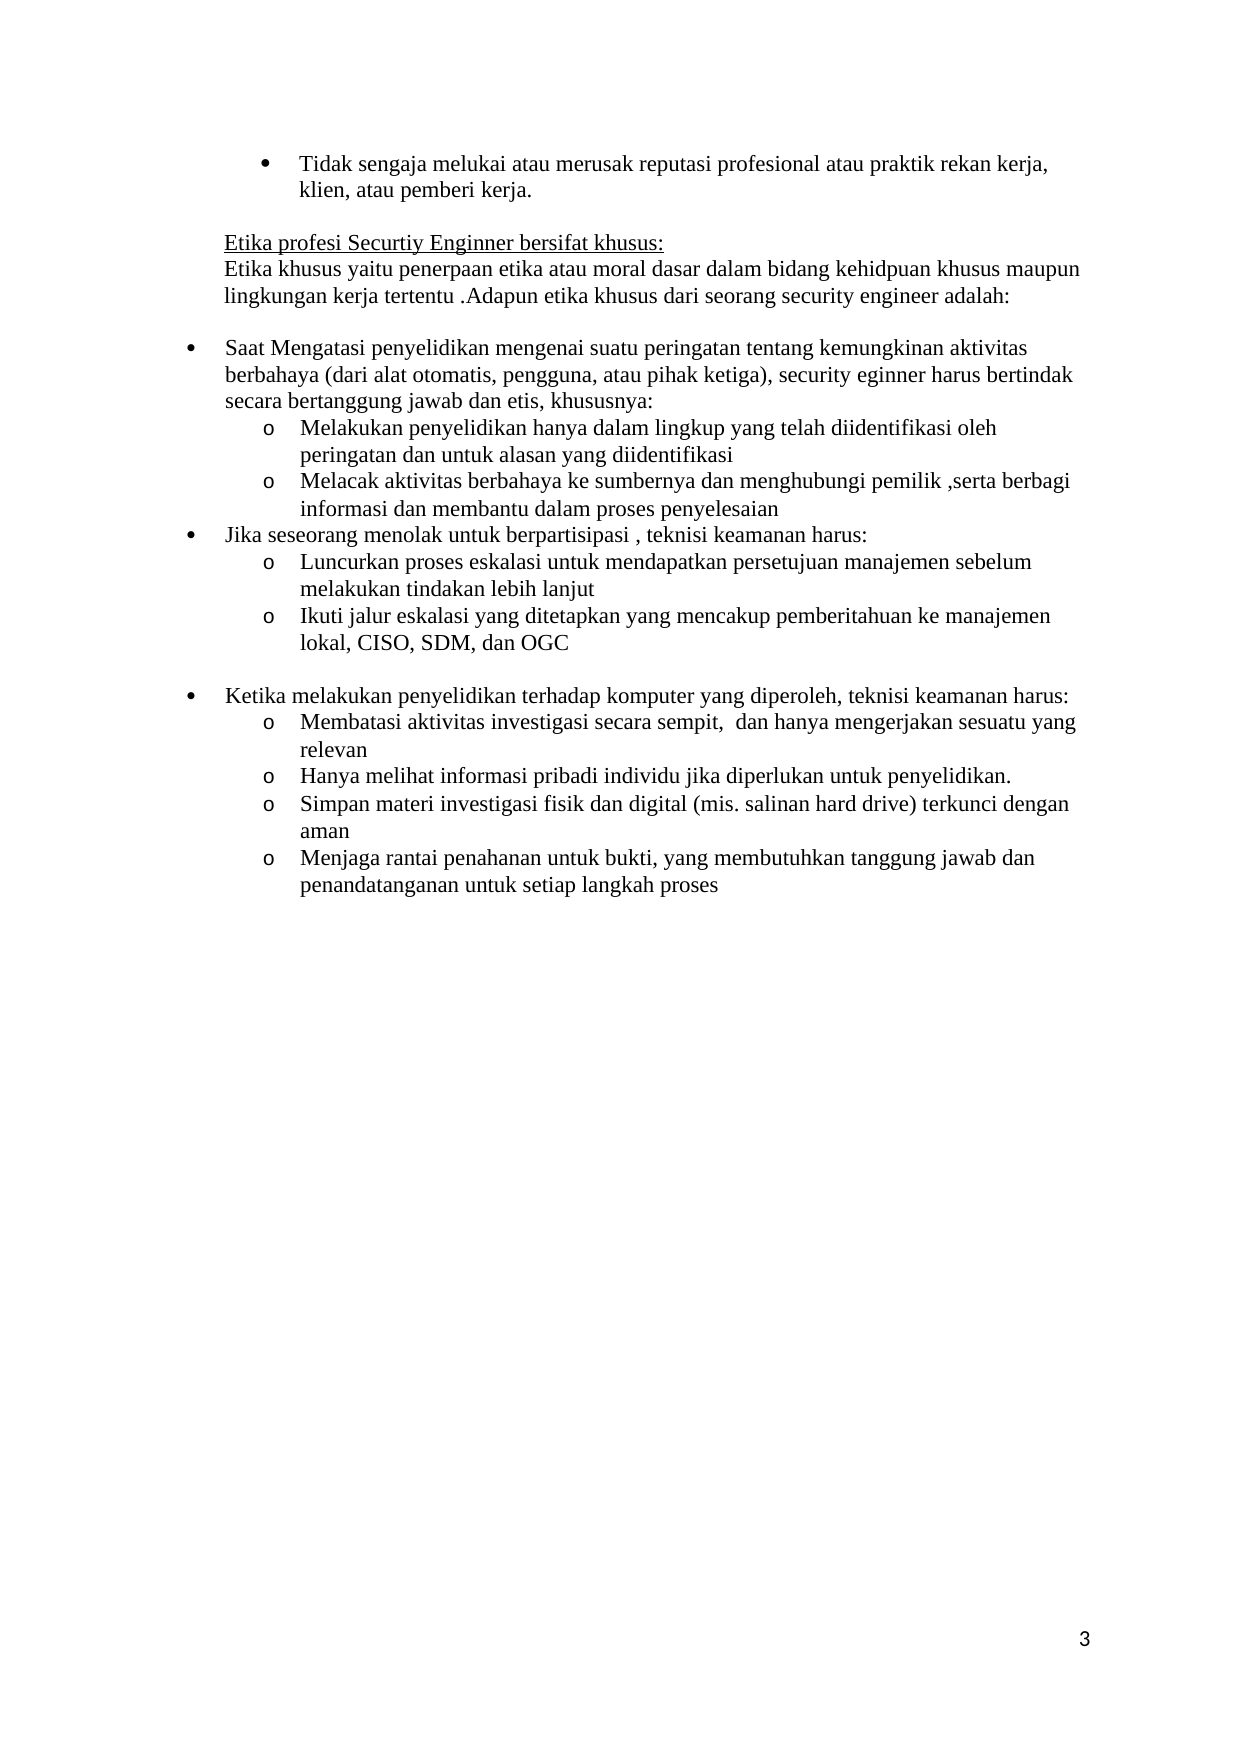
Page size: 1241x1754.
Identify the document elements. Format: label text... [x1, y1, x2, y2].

list Jika seseorang menolak untuk berpartisipasi , teknisi keamanan harus: [187, 521, 1090, 548]
list Membatasi aktivitas investigasi secara sempit, dan hanya mengerjakan sesuatu yang relevan [262, 708, 1090, 762]
text Etika profesi Securtiy Enginner bersifat khusus: [224, 229, 1090, 255]
list Ketika melakukan penyelidikan terhadap komputer yang diperoleh, teknisi keamanan harus: [187, 682, 1090, 708]
list Luncurkan proses eskalasi untuk mendapatkan persetujuan manajemen sebelum melakukan tindakan lebih lanjut [262, 548, 1090, 602]
text Etika khusus yaitu penerpaan etika atau moral dasar dalam bidang kehidpuan khusus maupun lingkungan kerja tertentu .Adapun etika khusus dari seorang security engineer adalah: [224, 255, 1090, 308]
list Simpan materi investigasi fisik dan digital (mis. salinan hard drive) terkunci dengan aman [262, 790, 1090, 844]
list Ikuti jalur eskalasi yang ditetapkan yang mencakup pemberitahuan ke manajemen lokal, CISO, SDM, dan OGC [262, 602, 1090, 656]
list Tidak sengaja melukai atau merusak reputasi profesional atau praktik rekan kerja, klien, atau pemberi kerja. [261, 150, 1090, 203]
list Melakukan penyelidikan hanya dalam lingkup yang telah diidentifikasi oleh peringatan dan untuk alasan yang diidentifikasi [262, 413, 1090, 467]
list Saat Mengatasi penyelidikan mengenai suatu peringatan tentang kemungkinan aktivitas berbahaya (dari alat otomatis, pengguna, atau pihak ketiga), security eginner harus bertindak secara bertanggung jawab dan etis, khususnya: [187, 334, 1090, 413]
list Hanya melihat informasi pribadi individu jika diperlukan untuk penyelidikan. [262, 762, 1090, 790]
list Menjaga rantai penahanan untuk bukti, yang membutuhkan tanggung jawab dan penandatanganan untuk setiap langkah proses [262, 844, 1090, 898]
list Melacak aktivitas berbahaya ke sumbernya dan menghubungi pemilik ,serta berbagi informasi dan membantu dalam proses penyelesaian [262, 467, 1090, 521]
